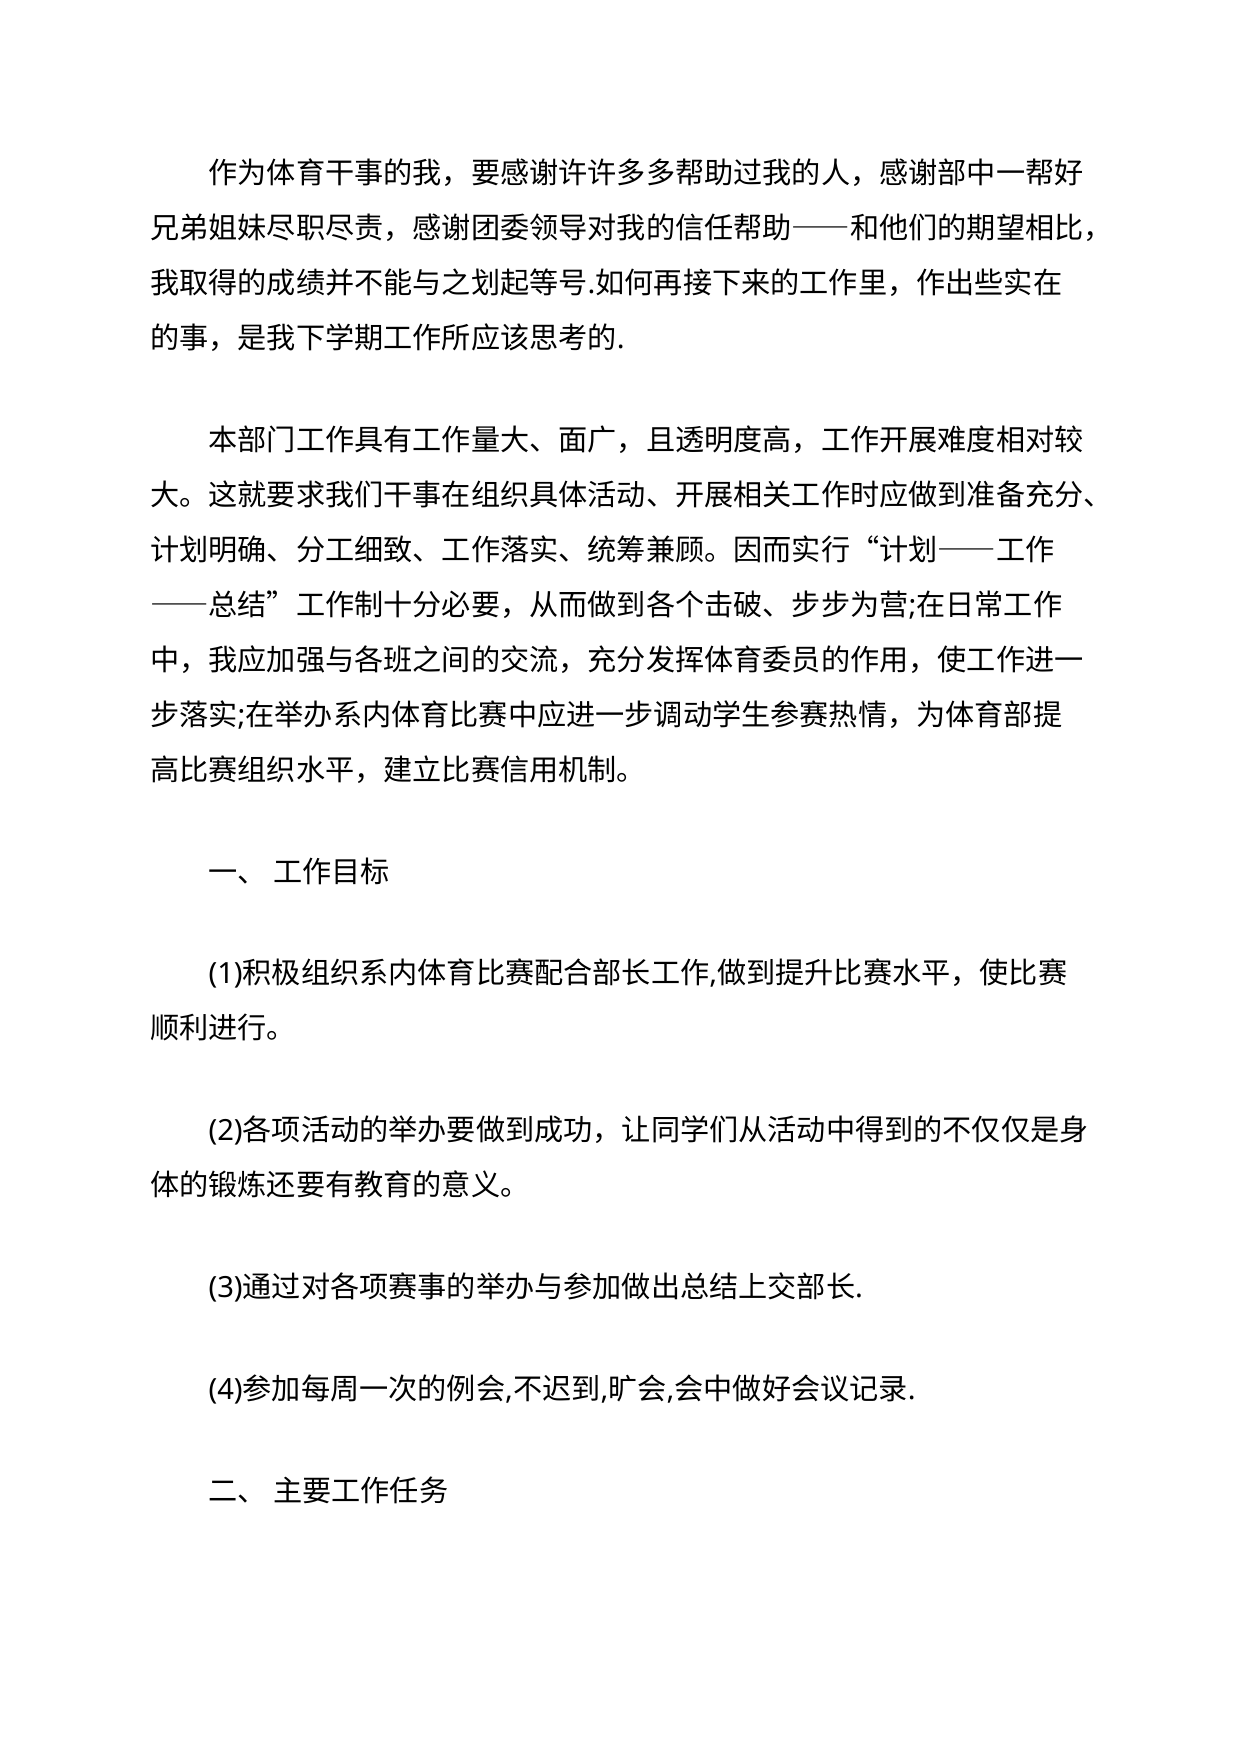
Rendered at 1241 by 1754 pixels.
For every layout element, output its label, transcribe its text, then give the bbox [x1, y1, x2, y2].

text 二、 主要工作任务 [150, 1467, 1090, 1510]
text 一、 工作目标 [150, 848, 1090, 890]
text (2)各项活动的举办要做到成功，让同学们从活动中得到的不仅仅是身体的锻炼还要有教育的意义。 [150, 1107, 1090, 1204]
text 作为体育干事的我，要感谢许许多多帮助过我的人，感谢部中一帮好兄弟姐妹尽职尽责，感谢团委领导对我的信任帮助——和他们的期望相比，我取得的成绩并不能与之划起等号.如何再接下来的工作里，作出些实在的事，是我下学期工作所应该思考的. [150, 150, 1090, 357]
text (4)参加每周一次的例会,不迟到,旷会,会中做好会议记录. [150, 1365, 1090, 1408]
text (3)通过对各项赛事的举办与参加做出总结上交部长. [150, 1263, 1090, 1306]
text (1)积极组织系内体育比赛配合部长工作,做到提升比赛水平，使比赛顺利进行。 [150, 950, 1090, 1047]
text 本部门工作具有工作量大、面广，且透明度高，工作开展难度相对较大。这就要求我们干事在组织具体活动、开展相关工作时应做到准备充分、计划明确、分工细致、工作落实、统筹兼顾。因而实行“计划——工作——总结”工作制十分必要，从而做到各个击破、步步为营;在日常工作中，我应加强与各班之间的交流，充分发挥体育委员的作用，使工作进一步落实;在举办系内体育比赛中应进一步调动学生参赛热情，为体育部提高比赛组织水平，建立比赛信用机制。 [150, 417, 1090, 789]
